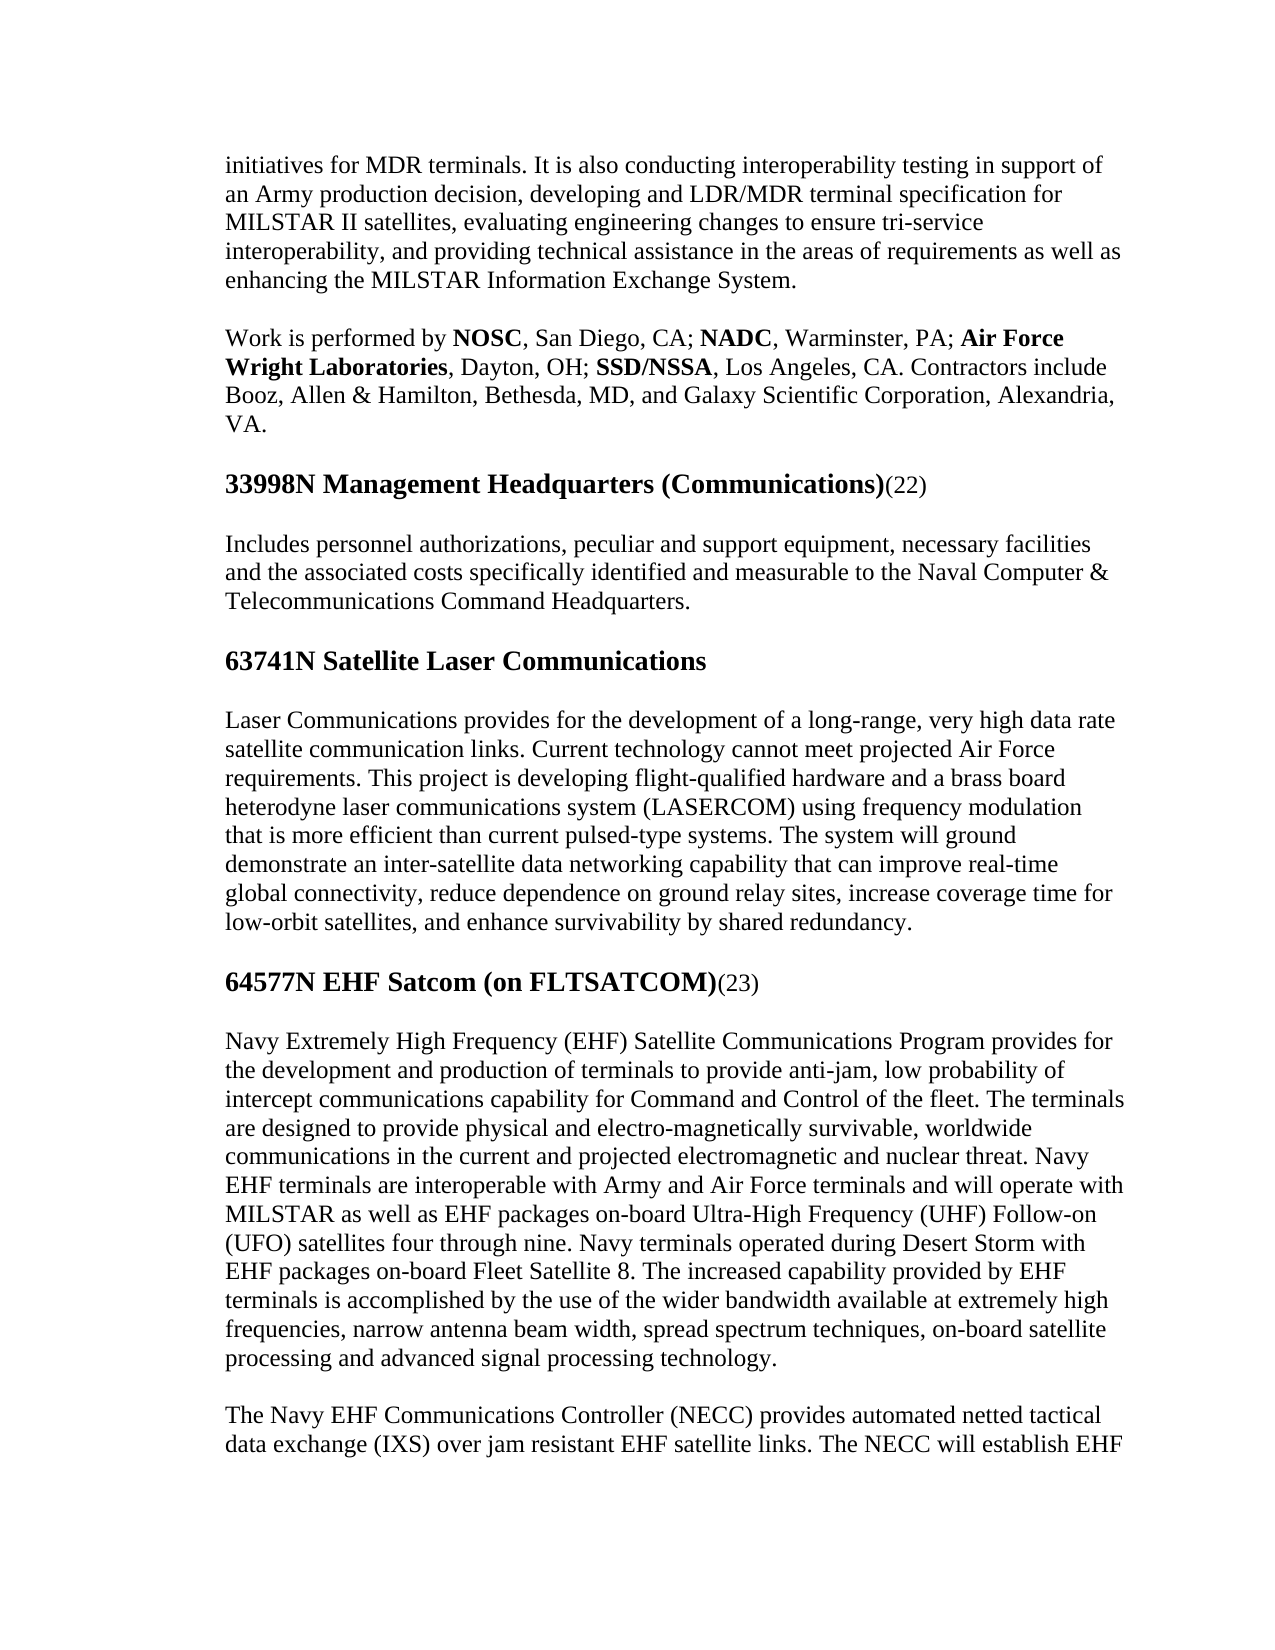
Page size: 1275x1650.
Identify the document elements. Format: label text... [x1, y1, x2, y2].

text Work is performed by NOSC, San Diego, CA; NADC, Warminster, PA; Air Force Wright Laboratories, Dayton, OH; SSD/NSSA, Los Angeles, CA. Contractors include Booz, Allen & Hamilton, Bethesda, MD, and Galaxy Scientific Corporation, Alexandria, VA. [225, 323, 1125, 438]
text 63741N Satellite Laser Communications [225, 644, 1125, 676]
text 33998N Management Headquarters (Communications)(22) [225, 467, 1125, 499]
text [225, 150, 1125, 294]
text Includes personnel authorizations, peculiar and support equipment, necessary facilities and the associated costs specifically identified and measurable to the Naval Computer & Telecommunications Command Headquarters. [225, 529, 1125, 615]
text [225, 1401, 1125, 1458]
text Navy Extremely High Frequency (EHF) Satellite Communications Program provides for the development and production of terminals to provide anti-jam, low probability of intercept communications capability for Command and Control of the fleet. The terminals are designed to provide physical and electro-magnetically survivable, worldwide communications in the current and projected electromagnetic and nuclear threat. Navy EHF terminals are interoperable with Army and Air Force terminals and will operate with MILSTAR as well as EHF packages on-board Ultra-High Frequency (UHF) Follow-on (UFO) satellites four through nine. Navy terminals operated during Desert Storm with EHF packages on-board Fleet Satellite 8. The increased capability provided by EHF terminals is accomplished by the use of the wider bandwidth available at extremely high frequencies, narrow antenna beam width, spread spectrum techniques, on-board satellite processing and advanced signal processing technology. [225, 1026, 1125, 1371]
text 64577N EHF Satcom (on FLTSATCOM)(23) [225, 965, 1125, 997]
text Laser Communications provides for the development of a long-range, very high data rate satellite communication links. Current technology cannot meet projected Air Force requirements. This project is developing flight-qualified hardware and a brass board heterodyne laser communications system (LASERCOM) using frequency modulation that is more efficient than current pulsed-type systems. The system will ground demonstrate an inter-satellite data networking capability that can improve real-time global connectivity, reduce dependence on ground relay sites, increase coverage time for low-orbit satellites, and enhance survivability by shared redundancy. [225, 706, 1125, 936]
